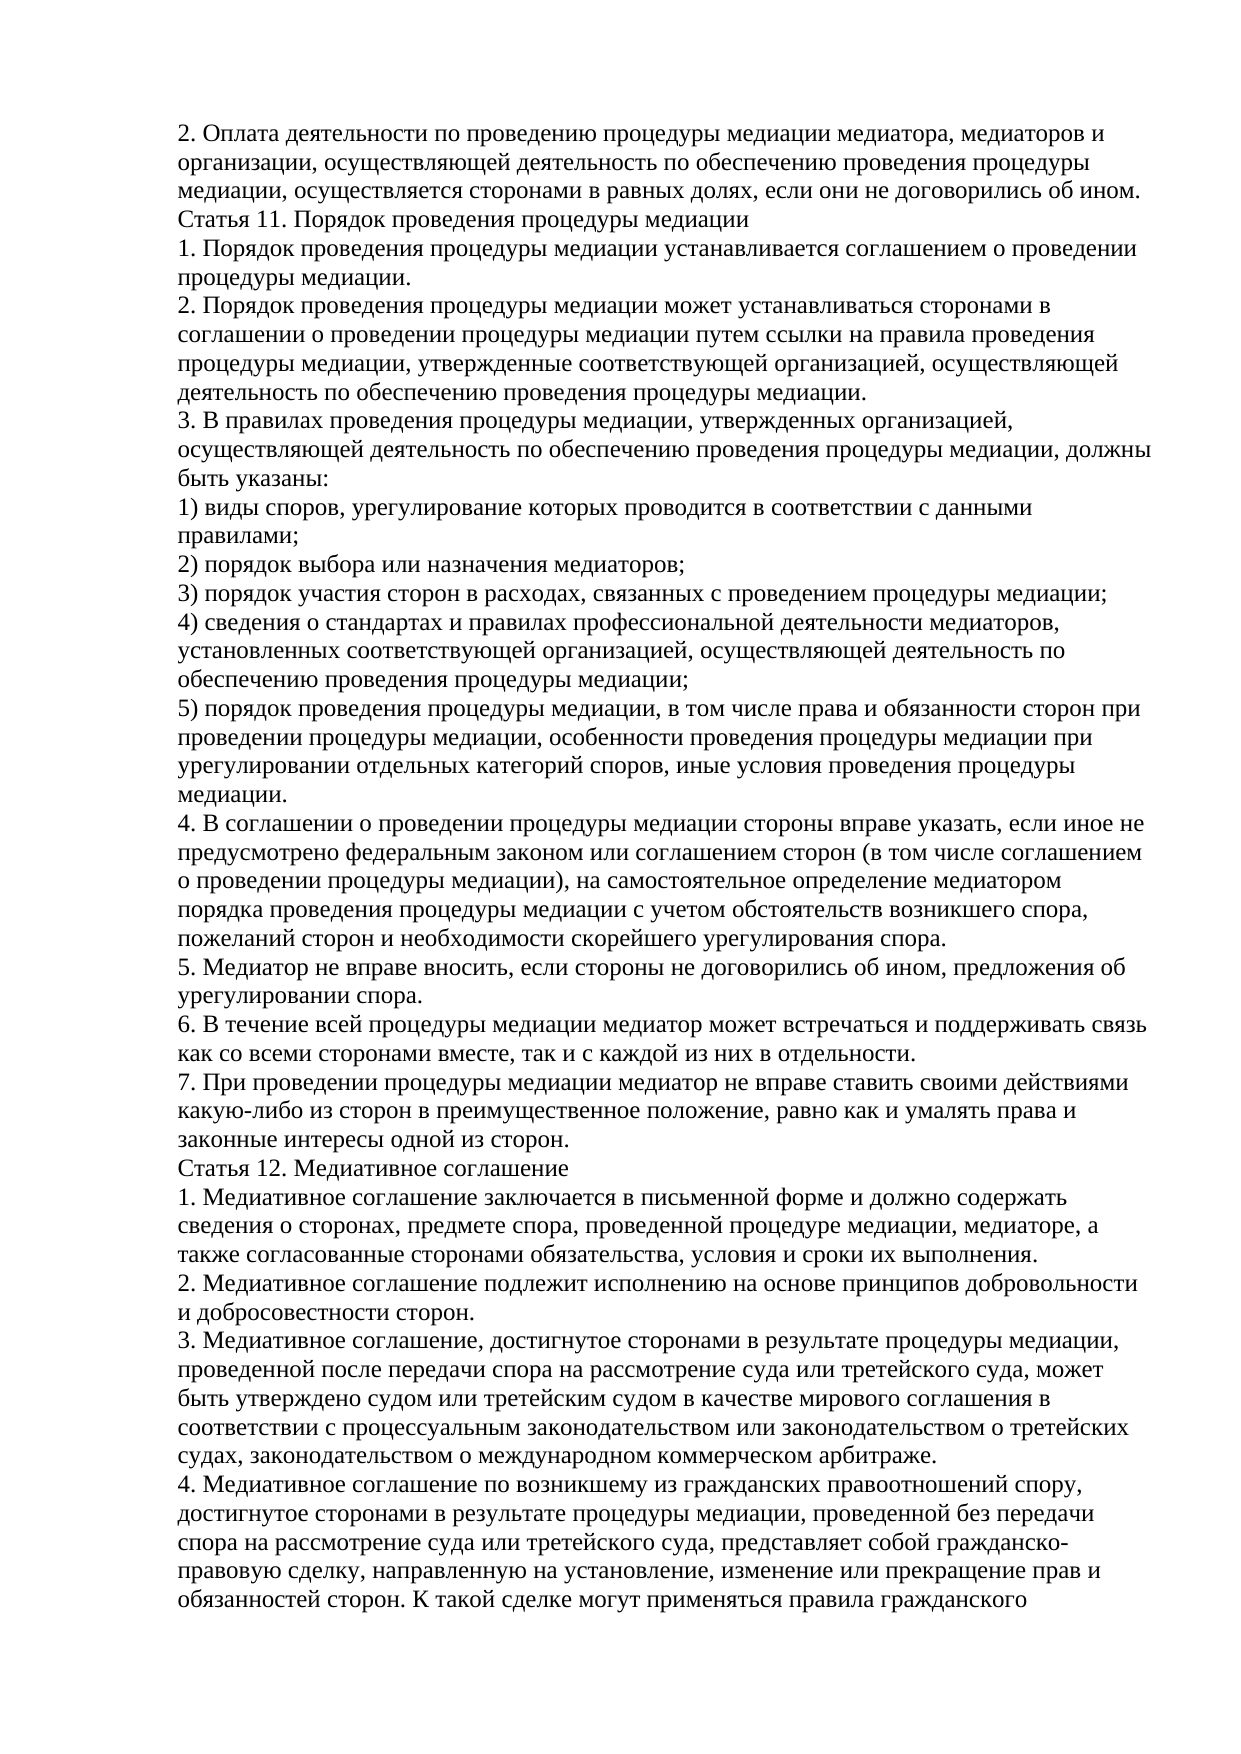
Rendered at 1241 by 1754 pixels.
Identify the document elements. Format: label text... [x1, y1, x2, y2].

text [177, 1469, 1152, 1613]
text 7. При проведении процедуры медиации медиатор не вправе ставить своими действиями какую-либо из сторон в преимущественное положение, равно как и умалять права и законные интересы одной из сторон. [177, 1067, 1152, 1153]
text 3) порядок участия сторон в расходах, связанных с проведением процедуры медиации; [177, 578, 1152, 607]
text 1. Порядок проведения процедуры медиации устанавливается соглашением о проведении процедуры медиации. [177, 233, 1152, 291]
text 1. Медиативное соглашение заключается в письменной форме и должно содержать сведения о сторонах, предмете спора, проведенной процедуре медиации, медиаторе, а также согласованные сторонами обязательства, условия и сроки их выполнения. [177, 1182, 1152, 1268]
text 3. Медиативное соглашение, достигнутое сторонами в результате процедуры медиации, проведенной после передачи спора на рассмотрение суда или третейского суда, может быть утверждено судом или третейским судом в качестве мирового соглашения в соответствии с процессуальным законодательством или законодательством о третейских судах, законодательством о международном коммерческом арбитраже. [177, 1326, 1152, 1469]
text Статья 11. Порядок проведения процедуры медиации [177, 204, 1152, 233]
text 2. Порядок проведения процедуры медиации может устанавливаться сторонами в соглашении о проведении процедуры медиации путем ссылки на правила проведения процедуры медиации, утвержденные соответствующей организацией, осуществляющей деятельность по обеспечению проведения процедуры медиации. [177, 291, 1152, 406]
text 2) порядок выбора или назначения медиаторов; [177, 549, 1152, 578]
text 1) виды споров, урегулирование которых проводится в соответствии с данными правилами; [177, 492, 1152, 549]
text 4) сведения о стандартах и правилах профессиональной деятельности медиаторов, установленных соответствующей организацией, осуществляющей деятельность по обеспечению проведения процедуры медиации; [177, 607, 1152, 693]
text 5) порядок проведения процедуры медиации, в том числе права и обязанности сторон при проведении процедуры медиации, особенности проведения процедуры медиации при урегулировании отдельных категорий споров, иные условия проведения процедуры медиации. [177, 693, 1152, 808]
text 2. Оплата деятельности по проведению процедуры медиации медиатора, медиаторов и организации, осуществляющей деятельность по обеспечению проведения процедуры медиации, осуществляется сторонами в равных долях, если они не договорились об ином. [177, 118, 1152, 204]
text 6. В течение всей процедуры медиации медиатор может встречаться и поддерживать связь как со всеми сторонами вместе, так и с каждой из них в отдельности. [177, 1009, 1152, 1067]
text 2. Медиативное соглашение подлежит исполнению на основе принципов добровольности и добросовестности сторон. [177, 1268, 1152, 1326]
text 5. Медиатор не вправе вносить, если стороны не договорились об ином, предложения об урегулировании спора. [177, 952, 1152, 1009]
text Статья 12. Медиативное соглашение [177, 1153, 1152, 1182]
text 4. В соглашении о проведении процедуры медиации стороны вправе указать, если иное не предусмотрено федеральным законом или соглашением сторон (в том числе соглашением о проведении процедуры медиации), на самостоятельное определение медиатором порядка проведения процедуры медиации с учетом обстоятельств возникшего спора, пожеланий сторон и необходимости скорейшего урегулирования спора. [177, 808, 1152, 952]
text 3. В правилах проведения процедуры медиации, утвержденных организацией, осуществляющей деятельность по обеспечению проведения процедуры медиации, должны быть указаны: [177, 406, 1152, 492]
